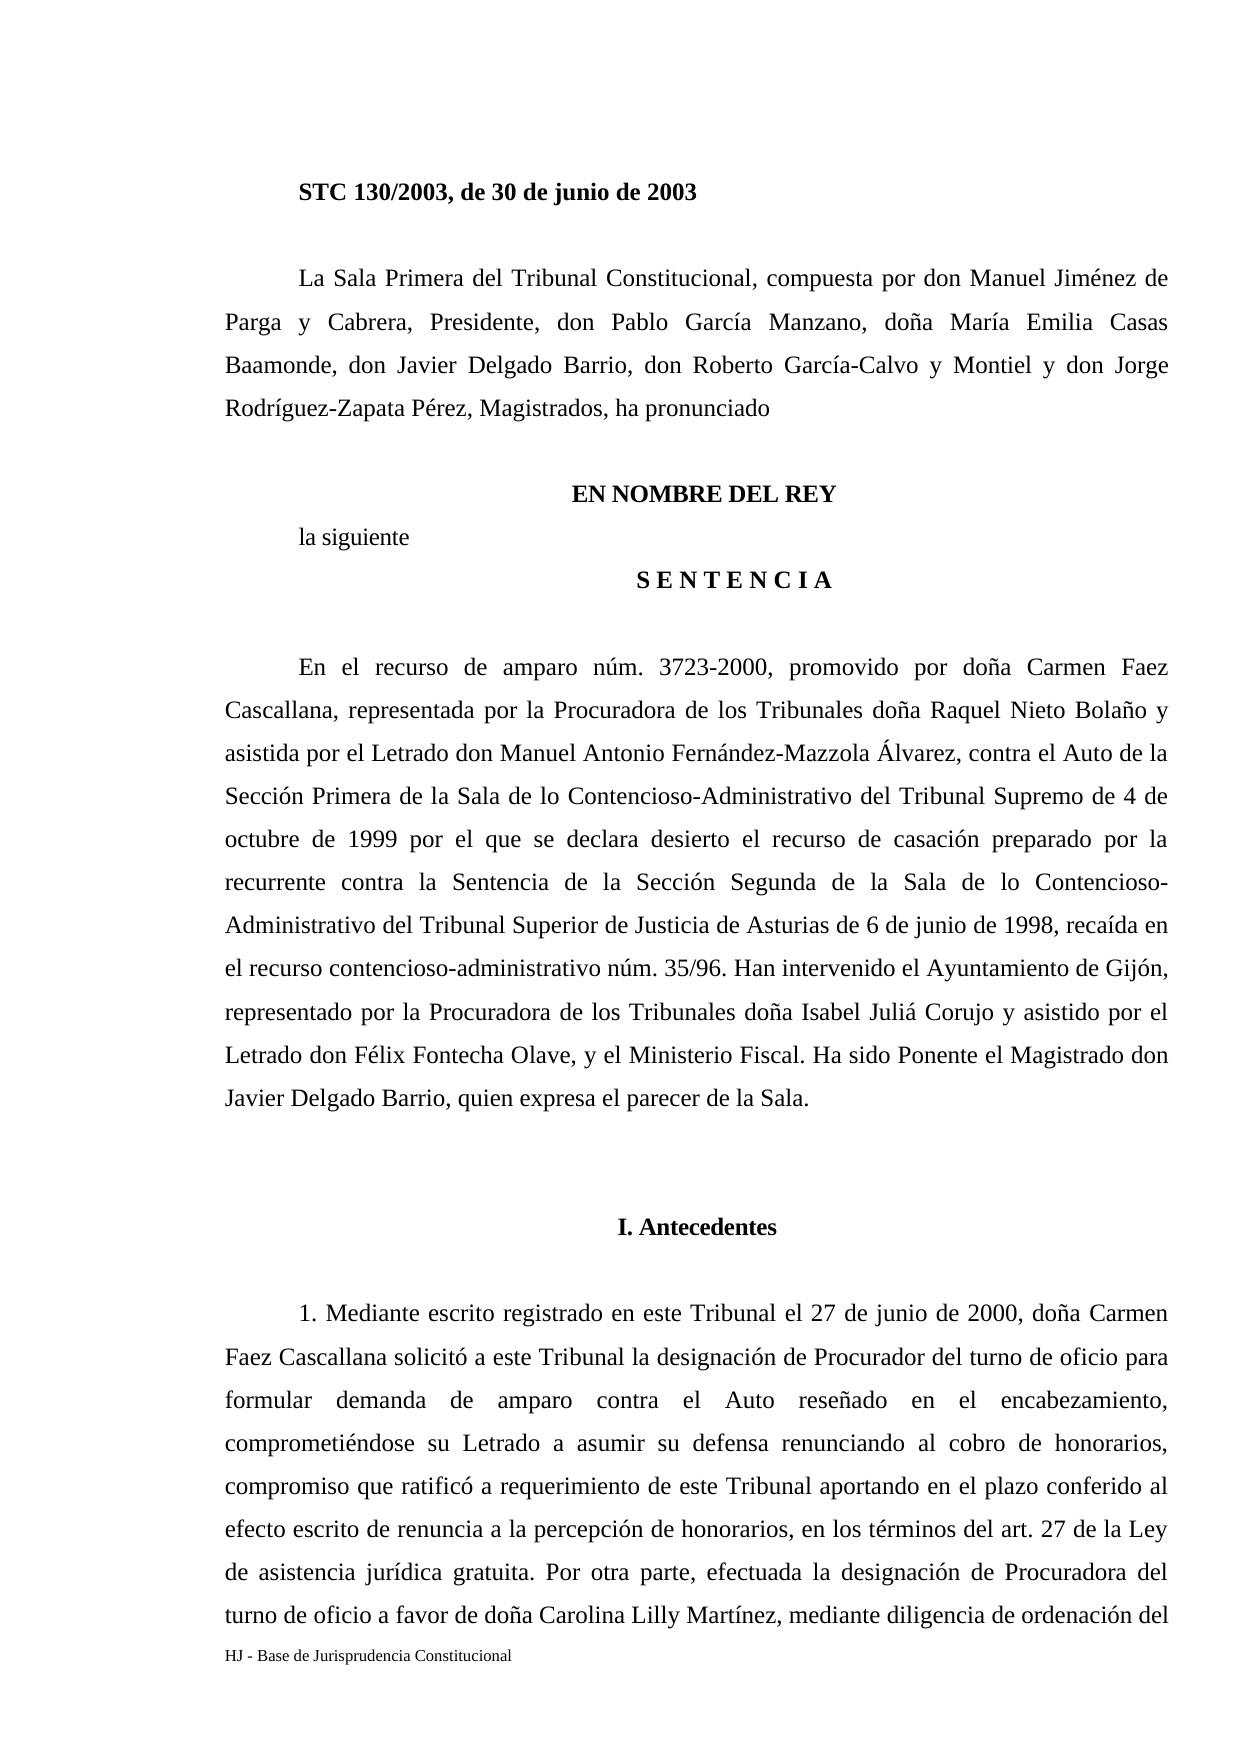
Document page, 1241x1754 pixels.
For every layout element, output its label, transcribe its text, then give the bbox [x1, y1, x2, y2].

text En el recurso de amparo núm. 3723-2000, promovido por doña Carmen Faez Cascallana, representada por la Procuradora de los Tribunales doña Raquel Nieto Bolaño y asistida por el Letrado don Manuel Antonio Fernández-Mazzola Álvarez, contra el Auto de la Sección Primera de la Sala de lo Contencioso-Administrativo del Tribunal Supremo de 4 de octubre de 1999 por el que se declara desierto el recurso de casación preparado por la recurrente contra la Sentencia de la Sección Segunda de la Sala de lo Contencioso-Administrativo del Tribunal Superior de Justicia de Asturias de 6 de junio de 1998, recaída en el recurso contencioso-administrativo núm. 35/96. Han intervenido el Ayuntamiento de Gijón, representado por la Procuradora de los Tribunales doña Isabel Juliá Corujo y asistido por el Letrado don Félix Fontecha Olave, y el Ministerio Fiscal. Ha sido Ponente el Magistrado don Javier Delgado Barrio, quien expresa el parecer de la Sala. [224, 652, 1169, 1112]
text S E N T E N C I A [224, 565, 1169, 594]
text la siguiente [224, 522, 1110, 551]
text EN NOMBRE DEL REY [224, 479, 1110, 508]
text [224, 1298, 1169, 1629]
text La Sala Primera del Tribunal Constitucional, compuesta por don Manuel Jiménez de Parga y Cabrera, Presidente, don Pablo García Manzano, doña María Emilia Casas Baamonde, don Javier Delgado Barrio, don Roberto García-Calvo y Montiel y don Jorge Rodríguez-Zapata Pérez, Magistrados, ha pronunciado [224, 263, 1169, 422]
text STC 130/2003, de 30 de junio de 2003 [224, 177, 1169, 206]
text I. Antecedentes [224, 1212, 1169, 1241]
